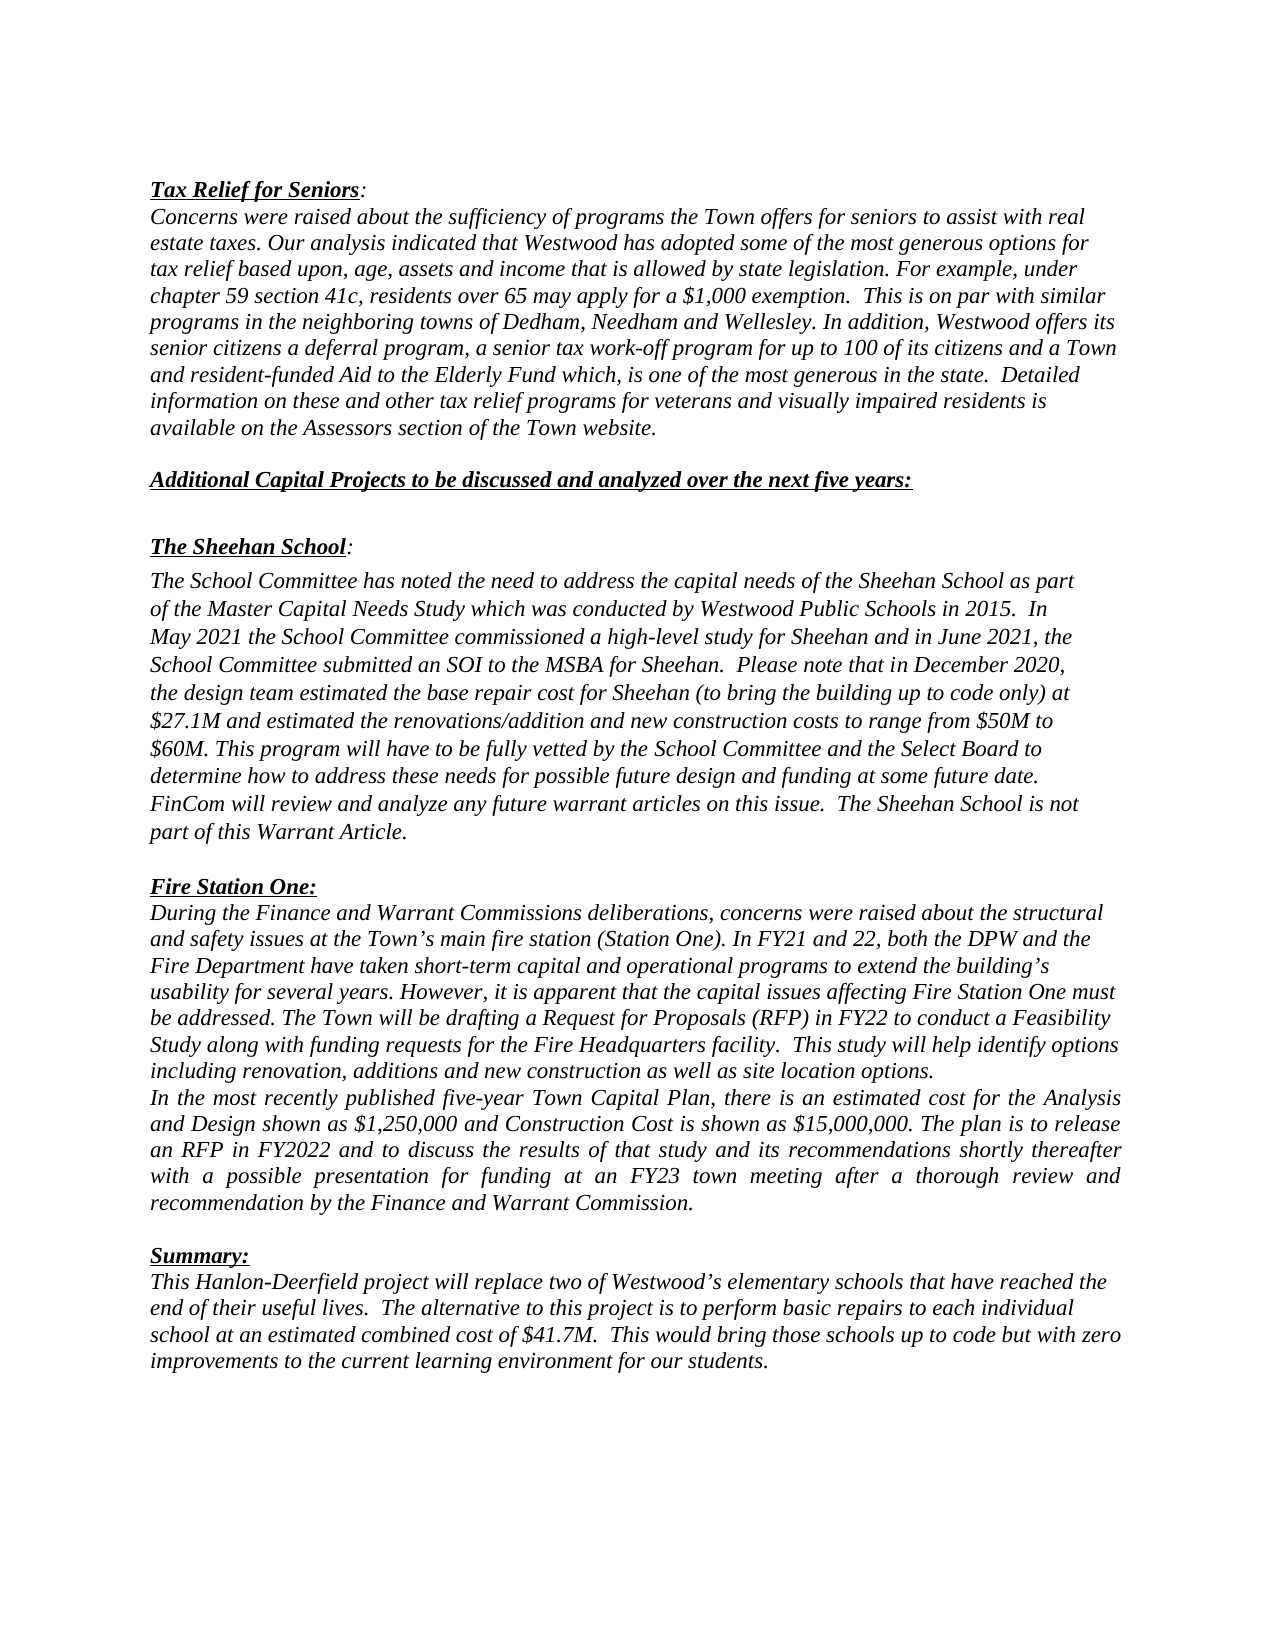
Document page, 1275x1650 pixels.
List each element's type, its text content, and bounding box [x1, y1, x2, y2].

text The School Committee has noted the need to address the capital needs of the Sheehan School as part of the Master Capital Needs Study which was conducted by Westwood Public Schools in 2015. In May 2021 the School Committee commissioned a high-level study for Sheehan and in June 2021, the School Committee submitted an SOI to the MSBA for Sheehan. Please note that in December 2020, the design team estimated the base repair cost for Sheehan (to bring the building up to code only) at $27.1M and estimated the renovations/addition and new construction costs to range from $50M to $60M. This program will have to be fully vetted by the School Committee and the Select Board to determine how to address these needs for possible future design and funding at some future date. FinCom will review and analyze any future warrant articles on this issue. The Sheehan School is not part of this Warrant Article. [150, 567, 1087, 845]
text Additional Capital Projects to be discussed and analyzed over the next five years: [150, 466, 1125, 493]
text The Sheehan School: [150, 533, 1087, 559]
text In the most recently published five-year Town Capital Plan, there is an estimated cost for the Analysis and Design shown as $1,250,000 and Construction Cost is shown as $15,000,000. The plan is to release an RFP in FY2022 and to discuss the results of that study and its recommendations shortly thereafter with a possible presentation for funding at an FY23 town meeting after a thorough review and recommendation by the Finance and Warrant Commission. [150, 1083, 1125, 1215]
text This Hanlon-Deerfield project will replace two of Westwood’s elementary schools that have reached the end of their useful lives. The alternative to this project is to perform basic repairs to each individual school at an estimated combined cost of $41.7M. This would bring those schools up to code but with zero improvements to the current learning environment for our students. [150, 1268, 1125, 1373]
text Tax Relief for Seniors: [150, 176, 1125, 203]
text Fire Station One: [150, 873, 1125, 899]
text During the Finance and Warrant Commissions deliberations, concerns were raised about the structural and safety issues at the Town’s main fire station (Station One). In FY21 and 22, both the DPW and the Fire Department have taken short-term capital and operational programs to extend the building’s usability for several years. However, it is apparent that the capital issues affecting Fire Station One must be addressed. The Town will be drafting a Request for Proposals (RFP) in FY22 to conduct a Feasibility Study along with funding requests for the Fire Headquarters facility. This study will help identify options including renovation, additions and new construction as well as site location options. [150, 899, 1125, 1083]
text Summary: [150, 1242, 1125, 1268]
text Concerns were raised about the sufficiency of programs the Town offers for seniors to assist with real estate taxes. Our analysis indicated that Westwood has adopted some of the most generous options for tax relief based upon, age, assets and income that is allowed by state legislation. For example, under chapter 59 section 41c, residents over 65 may apply for a $1,000 exemption. This is on par with similar programs in the neighboring towns of Dedham, Needham and Wellesley. In addition, Westwood offers its senior citizens a deferral program, a senior tax work-off program for up to 100 of its citizens and a Town and resident-funded Aid to the Elderly Fund which, is one of the most generous in the state. Detailed information on these and other tax relief programs for veterans and visually impaired residents is available on the Assessors section of the Town website. [150, 203, 1125, 440]
